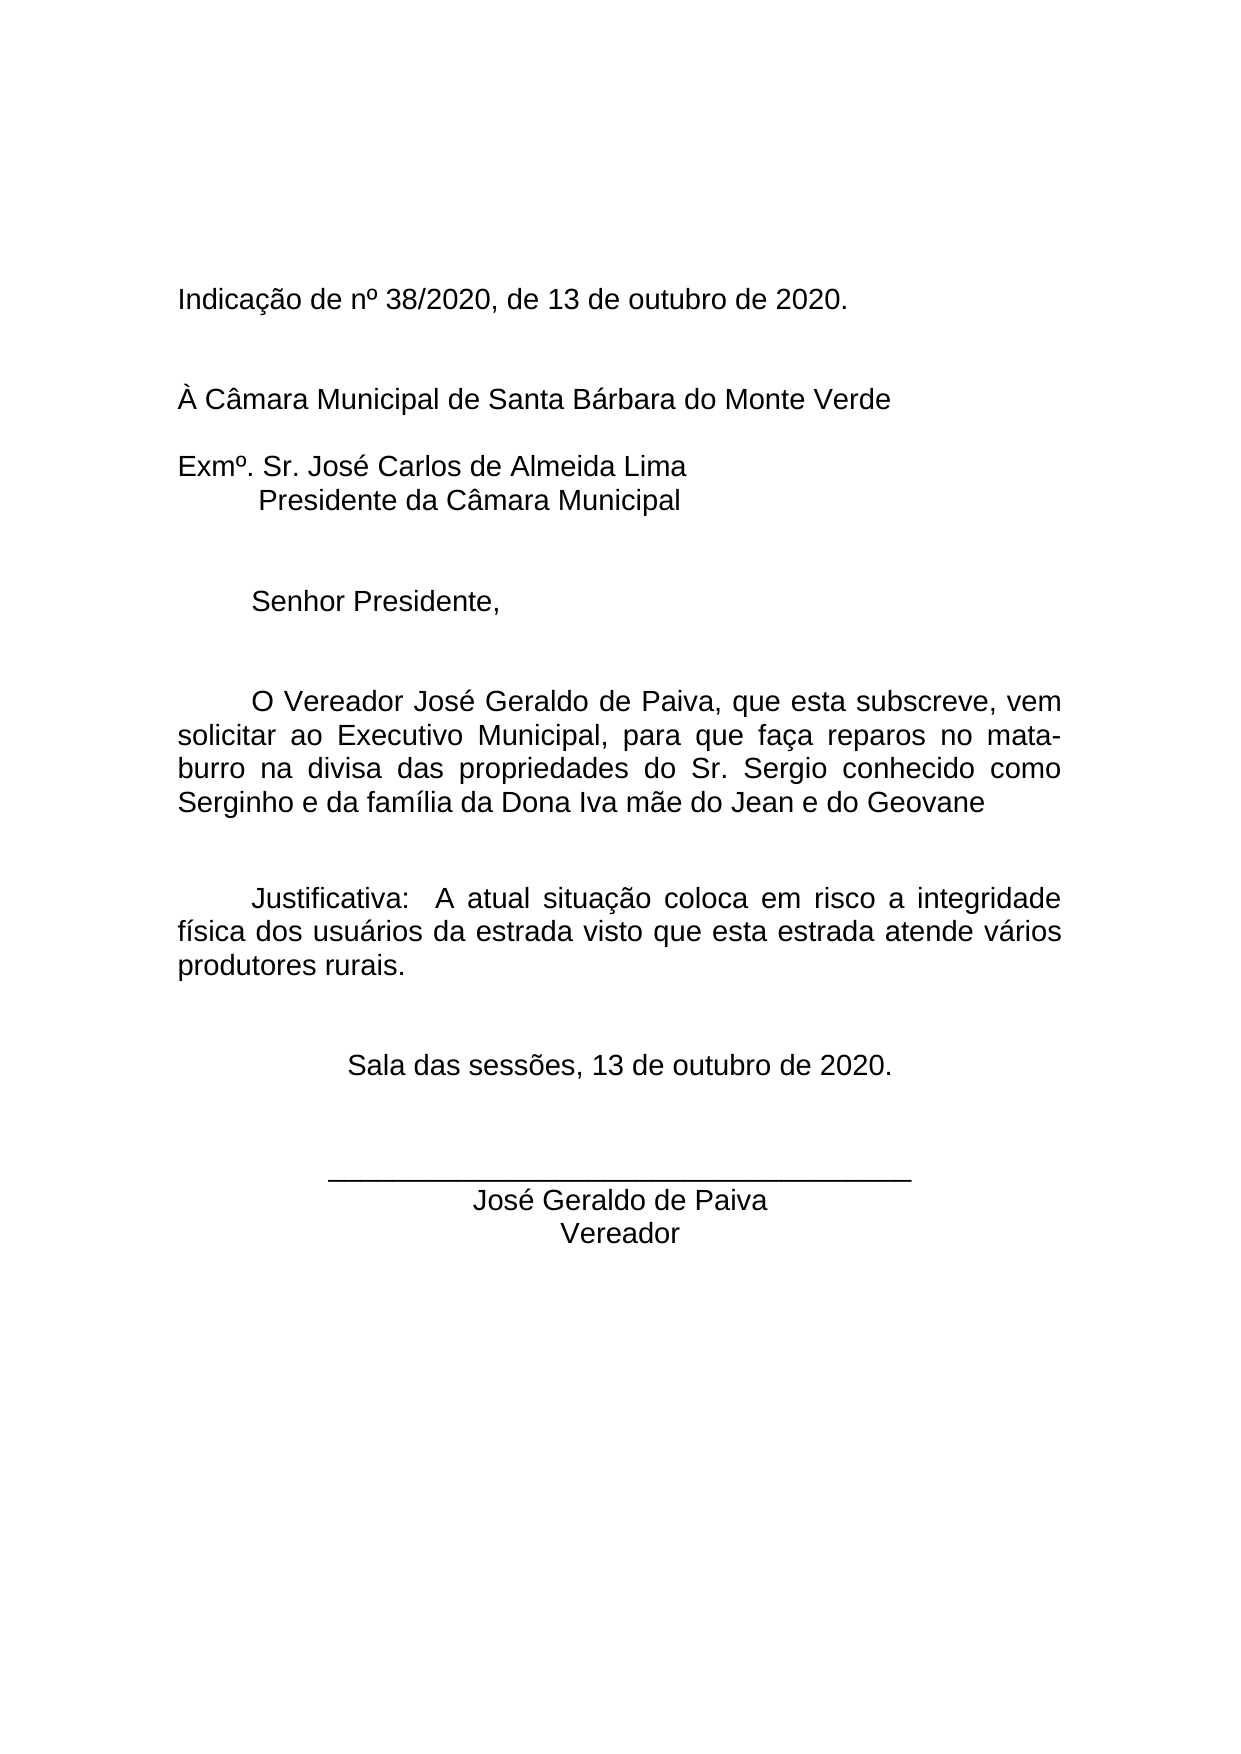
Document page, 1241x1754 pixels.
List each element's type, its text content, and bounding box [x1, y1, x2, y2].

text Indicação de nº 38/2020, de 13 de outubro de 2020. [177, 282, 1063, 315]
text Exmº. Sr. José Carlos de Almeida Lima [177, 449, 1063, 483]
text Justificativa: A atual situação coloca em risco a integridade física dos usuários da estrada visto que esta estrada atende vários produtores rurais. [177, 881, 1063, 981]
text Senhor Presidente, [177, 584, 1063, 617]
text Presidente da Câmara Municipal [177, 483, 1063, 517]
text À Câmara Municipal de Santa Bárbara do Monte Verde [177, 382, 1063, 416]
text ____________________________________ [177, 1149, 1063, 1183]
text Vereador [177, 1216, 1063, 1250]
text José Geraldo de Paiva [177, 1183, 1063, 1216]
text Sala das sessões, 13 de outubro de 2020. [177, 1048, 1063, 1082]
text O Vereador José Geraldo de Paiva, que esta subscreve, vem solicitar ao Executivo Municipal, para que faça reparos no mata-burro na divisa das propriedades do Sr. Sergio conhecido como Serginho e da família da Dona Iva mãe do Jean e do Geovane [177, 684, 1063, 818]
